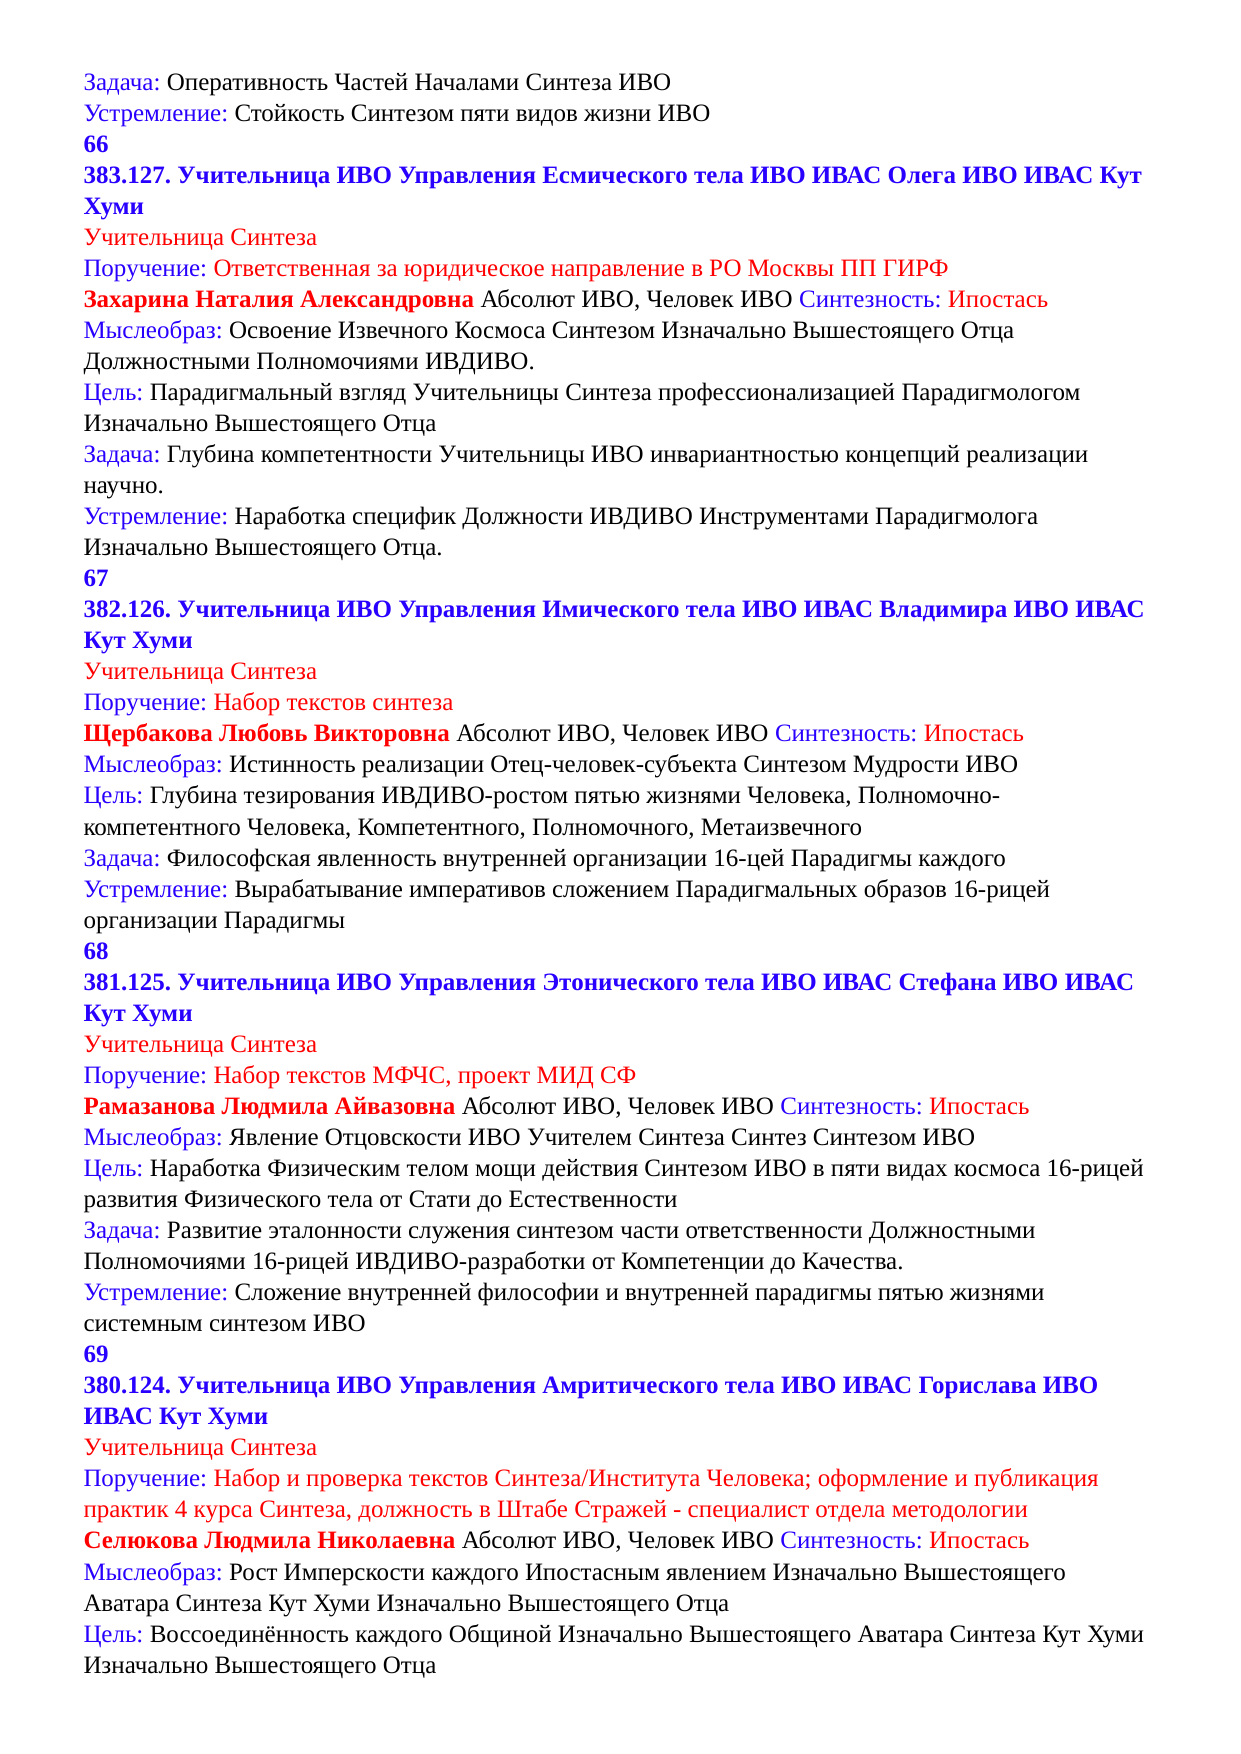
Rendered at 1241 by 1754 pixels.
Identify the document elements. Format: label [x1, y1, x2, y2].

text [83, 67, 1157, 1678]
